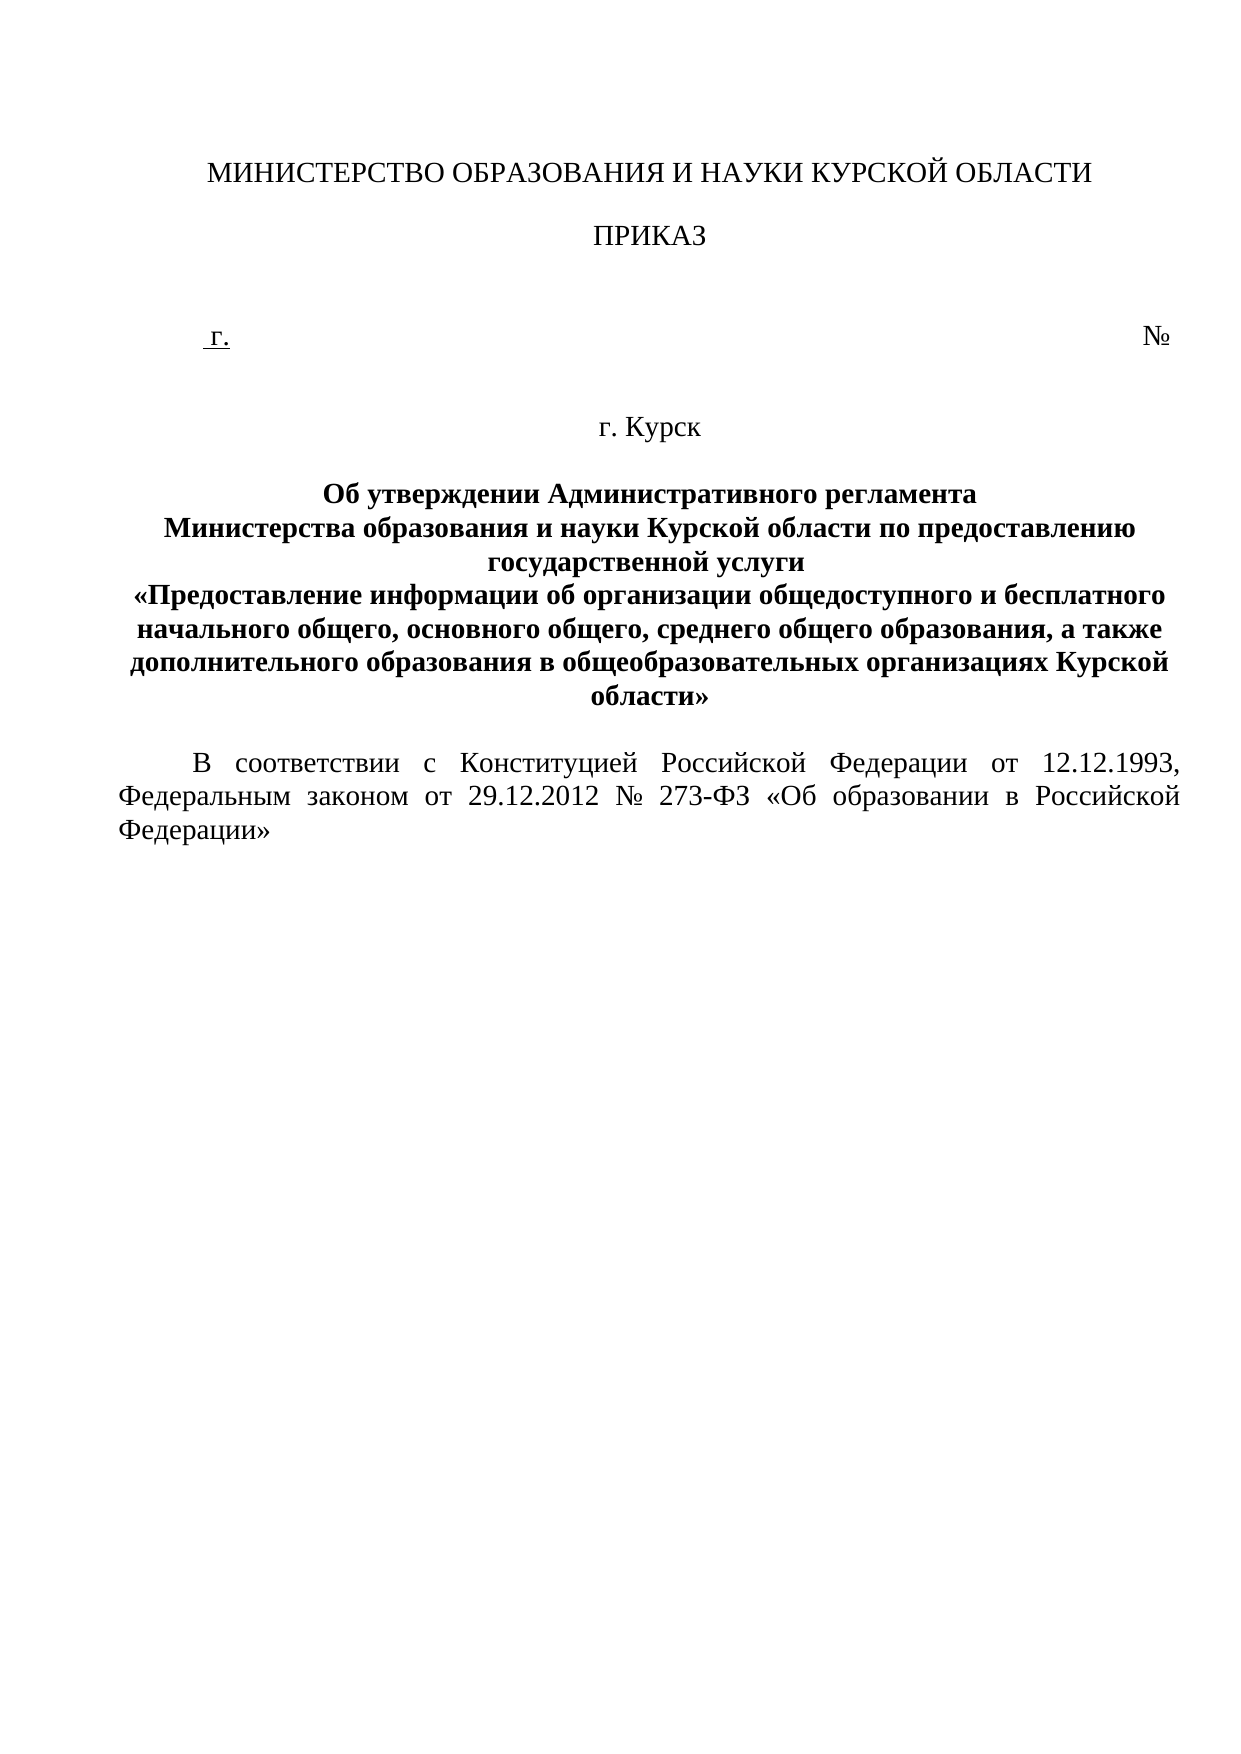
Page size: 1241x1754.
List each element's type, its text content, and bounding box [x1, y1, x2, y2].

text Министерства образования и науки Курской области по предоставлению государственной услуги «Предоставление информации об организации общедоступного и бесплатного начального общего, основного общего, среднего общего образования, а также дополнительного образования в общеобразовательных организациях Курской области» [118, 510, 1181, 711]
text МИНИСТЕРСТВО ОБРАЗОВАНИЯ И НАУКИ КУРСКОЙ ОБЛАСТИ [118, 156, 1181, 189]
text Об утверждении Административного регламента [118, 477, 1181, 510]
text В соответствии с Конституцией Российской Федерации от 12.12.1993, Федеральным законом от 29.12.2012 № 273-ФЗ «Об образовании в Российской Федерации» [118, 745, 1181, 846]
table_header г. [177, 319, 677, 352]
text ПРИКАЗ [118, 218, 1181, 251]
table_header № [678, 319, 1181, 352]
text г. Курск [118, 409, 1181, 443]
